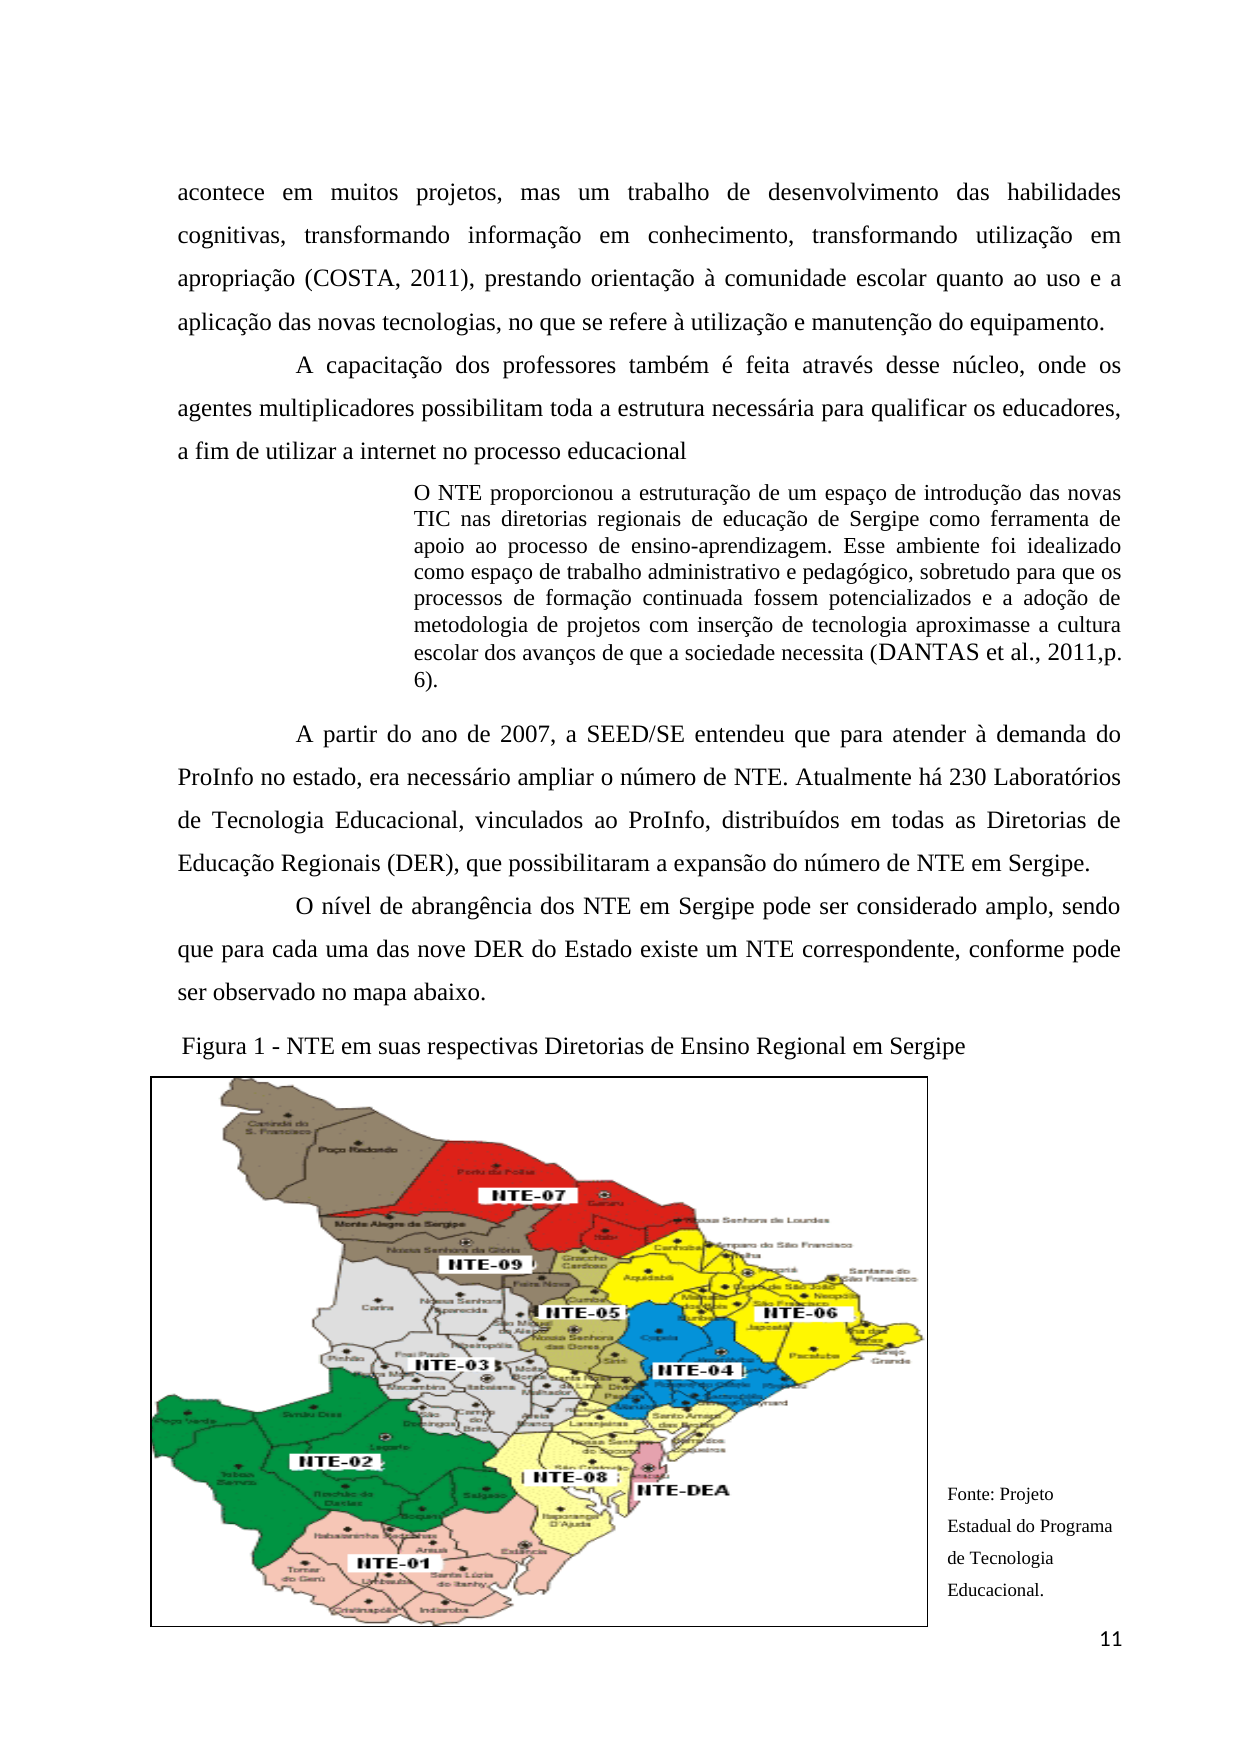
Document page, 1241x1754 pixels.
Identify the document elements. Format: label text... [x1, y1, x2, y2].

picture [152, 1078, 927, 1626]
text A partir do ano de 2007, a SEED/SE entendeu que para atender à demanda do ProInfo no estado, era necessário ampliar o número de NTE. Atualmente há 230 Laboratórios de Tecnologia Educacional, vinculados ao ProInfo, distribuídos em todas as Diretorias de Educação Regionais (DER), que possibilitaram a expansão do número de NTE em Sergipe. [177, 719, 1122, 877]
text Fonte: Projeto Estadual do Programa de Tecnologia Educacional. [928, 1482, 1122, 1601]
text A capacitação dos professores também é feita através desse núcleo, onde os agentes multiplicadores possibilitam toda a estrutura necessária para qualificar os educadores, a fim de utilizar a internet no processo educacional [177, 350, 1122, 465]
text O NTE proporcionou a estruturação de um espaço de introdução das novas TIC nas diretorias regionais de educação de Sergipe como ferramenta de apoio ao processo de ensino-aprendizagem. Esse ambiente foi idealizado como espaço de trabalho administrativo e pedagógico, sobretudo para que os processos de formação continuada fossem potencializados e a adoção de metodologia de projetos com inserção de tecnologia aproximasse a cultura escolar dos avanços de que a sociedade necessita (DANTAS et al., 2011,p. 6). [413, 479, 1122, 692]
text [177, 177, 1122, 335]
text O nível de abrangência dos NTE em Sergipe pode ser considerado amplo, sendo que para cada uma das nove DER do Estado existe um NTE correspondente, conforme pode ser observado no mapa abaixo. [177, 891, 1122, 1006]
